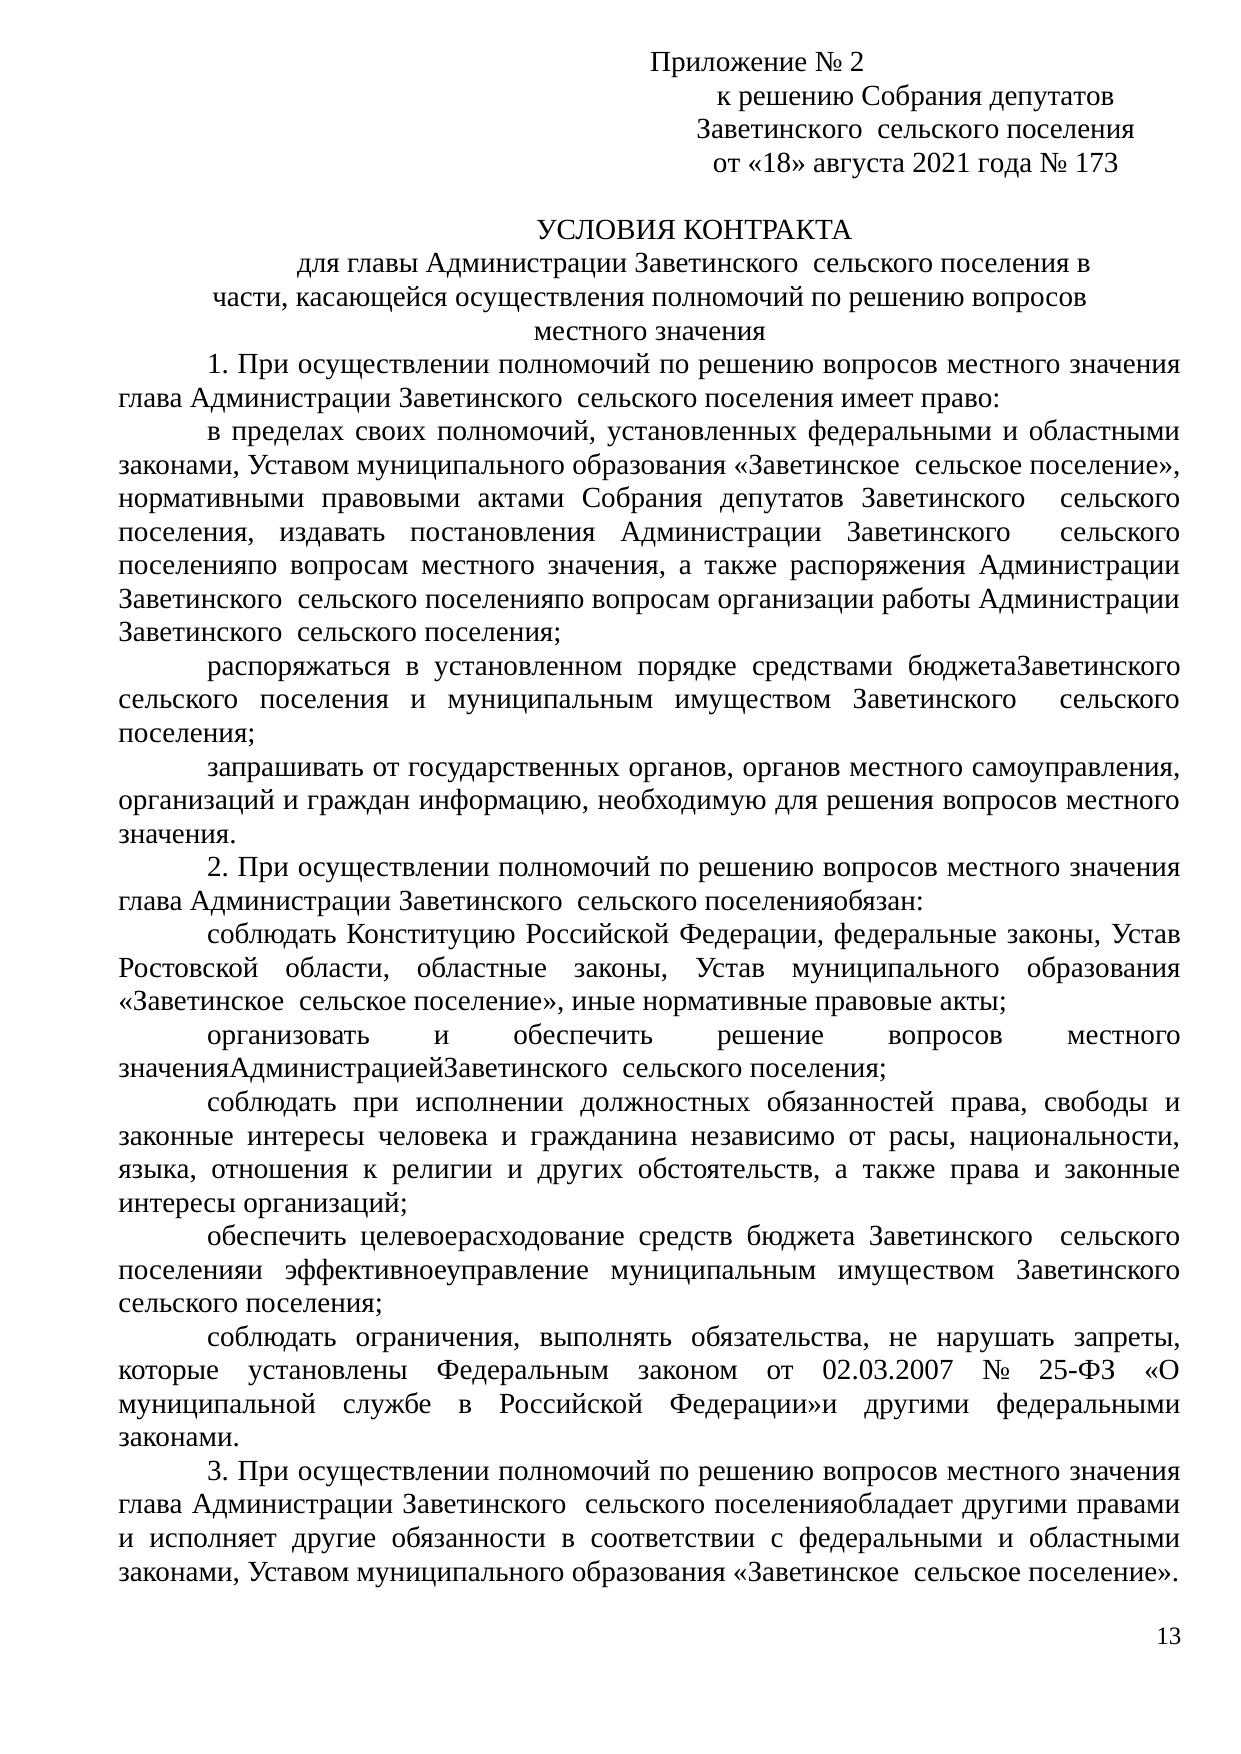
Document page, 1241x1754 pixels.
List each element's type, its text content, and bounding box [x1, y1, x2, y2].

text УСЛОВИЯ КОНТРАКТА [177, 212, 1122, 246]
text соблюдать ограничения, выполнять обязательства, не нарушать запреты, которые установлены Федеральным законом от 02.03.2007 № 25-ФЗ «О муниципальной службе в Российской Федерации»и другими федеральными законами. [118, 1319, 1181, 1453]
text обеспечить целевоерасходование средств бюджета Заветинского сельского поселенияи эффективноеуправление муниципальным имуществом Заветинского сельского поселения; [118, 1218, 1181, 1319]
text соблюдать при исполнении должностных обязанностей права, свободы и законные интересы человека и гражданина независимо от расы, национальности, языка, отношения к религии и других обстоятельств, а также права и законные интересы организаций; [118, 1084, 1181, 1218]
text от «18» августа 2021 года № 173 [650, 145, 1181, 178]
text в пределах своих полномочий, установленных федеральными и областными законами, Уставом муниципального образования «Заветинское сельское поселение», нормативными правовыми актами Собрания депутатов Заветинского сельского поселения, издавать постановления Администрации Заветинского сельского поселенияпо вопросам местного значения, а также распоряжения Администрации Заветинского сельского поселенияпо вопросам организации работы Администрации Заветинского сельского поселения; [118, 413, 1181, 648]
text для главы Администрации Заветинского сельского поселения в части, касающейся осуществления полномочий по решению вопросов местного значения [177, 246, 1122, 346]
text соблюдать Конституцию Российской Федерации, федеральные законы, Устав Ростовской области, областные законы, Устав муниципального образования «Заветинское сельское поселение», иные нормативные правовые акты; [118, 916, 1181, 1017]
text к решению Собрания депутатов Заветинского сельского поселения [650, 78, 1181, 145]
text 2. При осуществлении полномочий по решению вопросов местного значения глава Администрации Заветинского сельского поселенияобязан: [118, 849, 1181, 916]
text распоряжаться в установленном порядке средствами бюджетаЗаветинского сельского поселения и муниципальным имуществом Заветинского сельского поселения; [118, 648, 1181, 749]
text организовать и обеспечить решение вопросов местного значенияАдминистрациейЗаветинского сельского поселения; [118, 1017, 1181, 1084]
text 1. При осуществлении полномочий по решению вопросов местного значения глава Администрации Заветинского сельского поселения имеет право: [118, 346, 1181, 413]
text Приложение № 2 [650, 44, 1181, 78]
text 3. При осуществлении полномочий по решению вопросов местного значения глава Администрации Заветинского сельского поселенияобладает другими правами и исполняет другие обязанности в соответствии с федеральными и областными законами, Уставом муниципального образования «Заветинское сельское поселение». [118, 1453, 1181, 1587]
text запрашивать от государственных органов, органов местного самоуправления, организаций и граждан информацию, необходимую для решения вопросов местного значения. [118, 749, 1181, 849]
